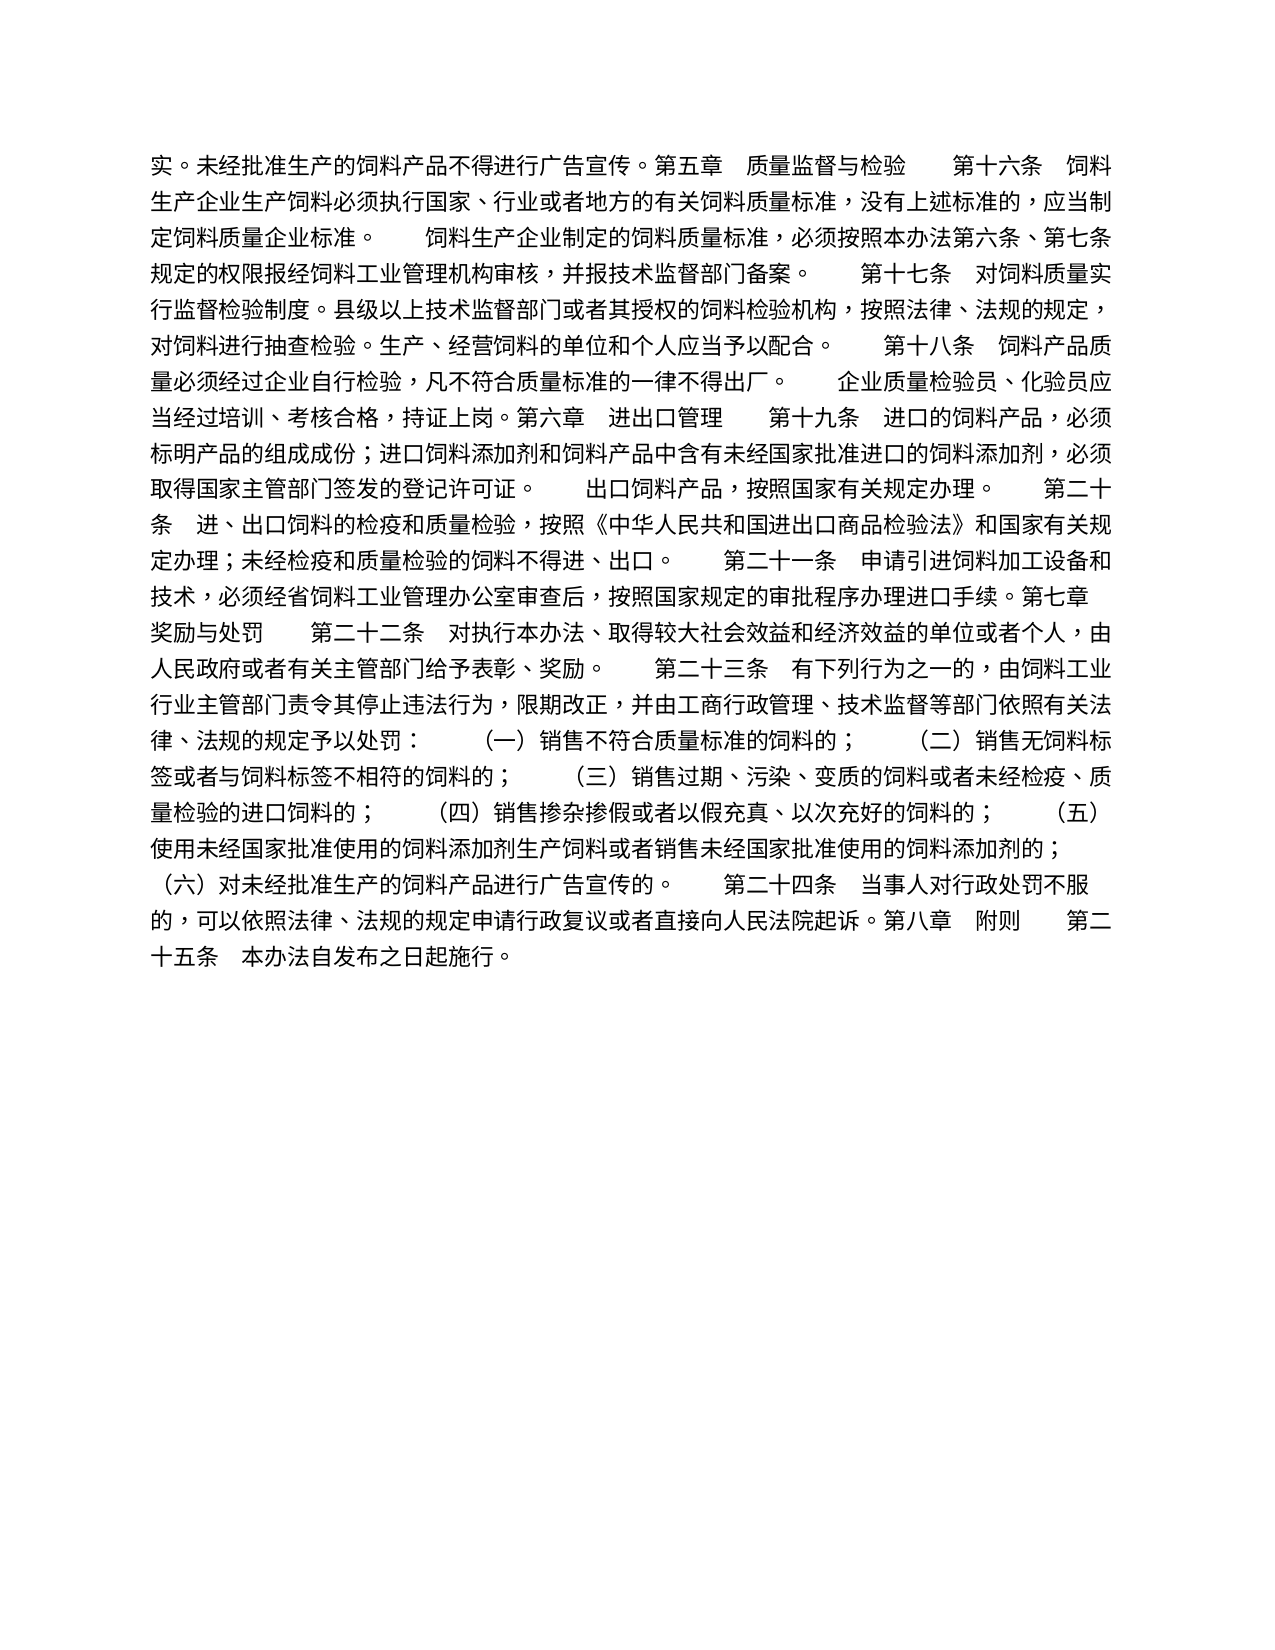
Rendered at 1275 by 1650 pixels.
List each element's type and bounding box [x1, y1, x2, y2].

text [150, 150, 1125, 972]
